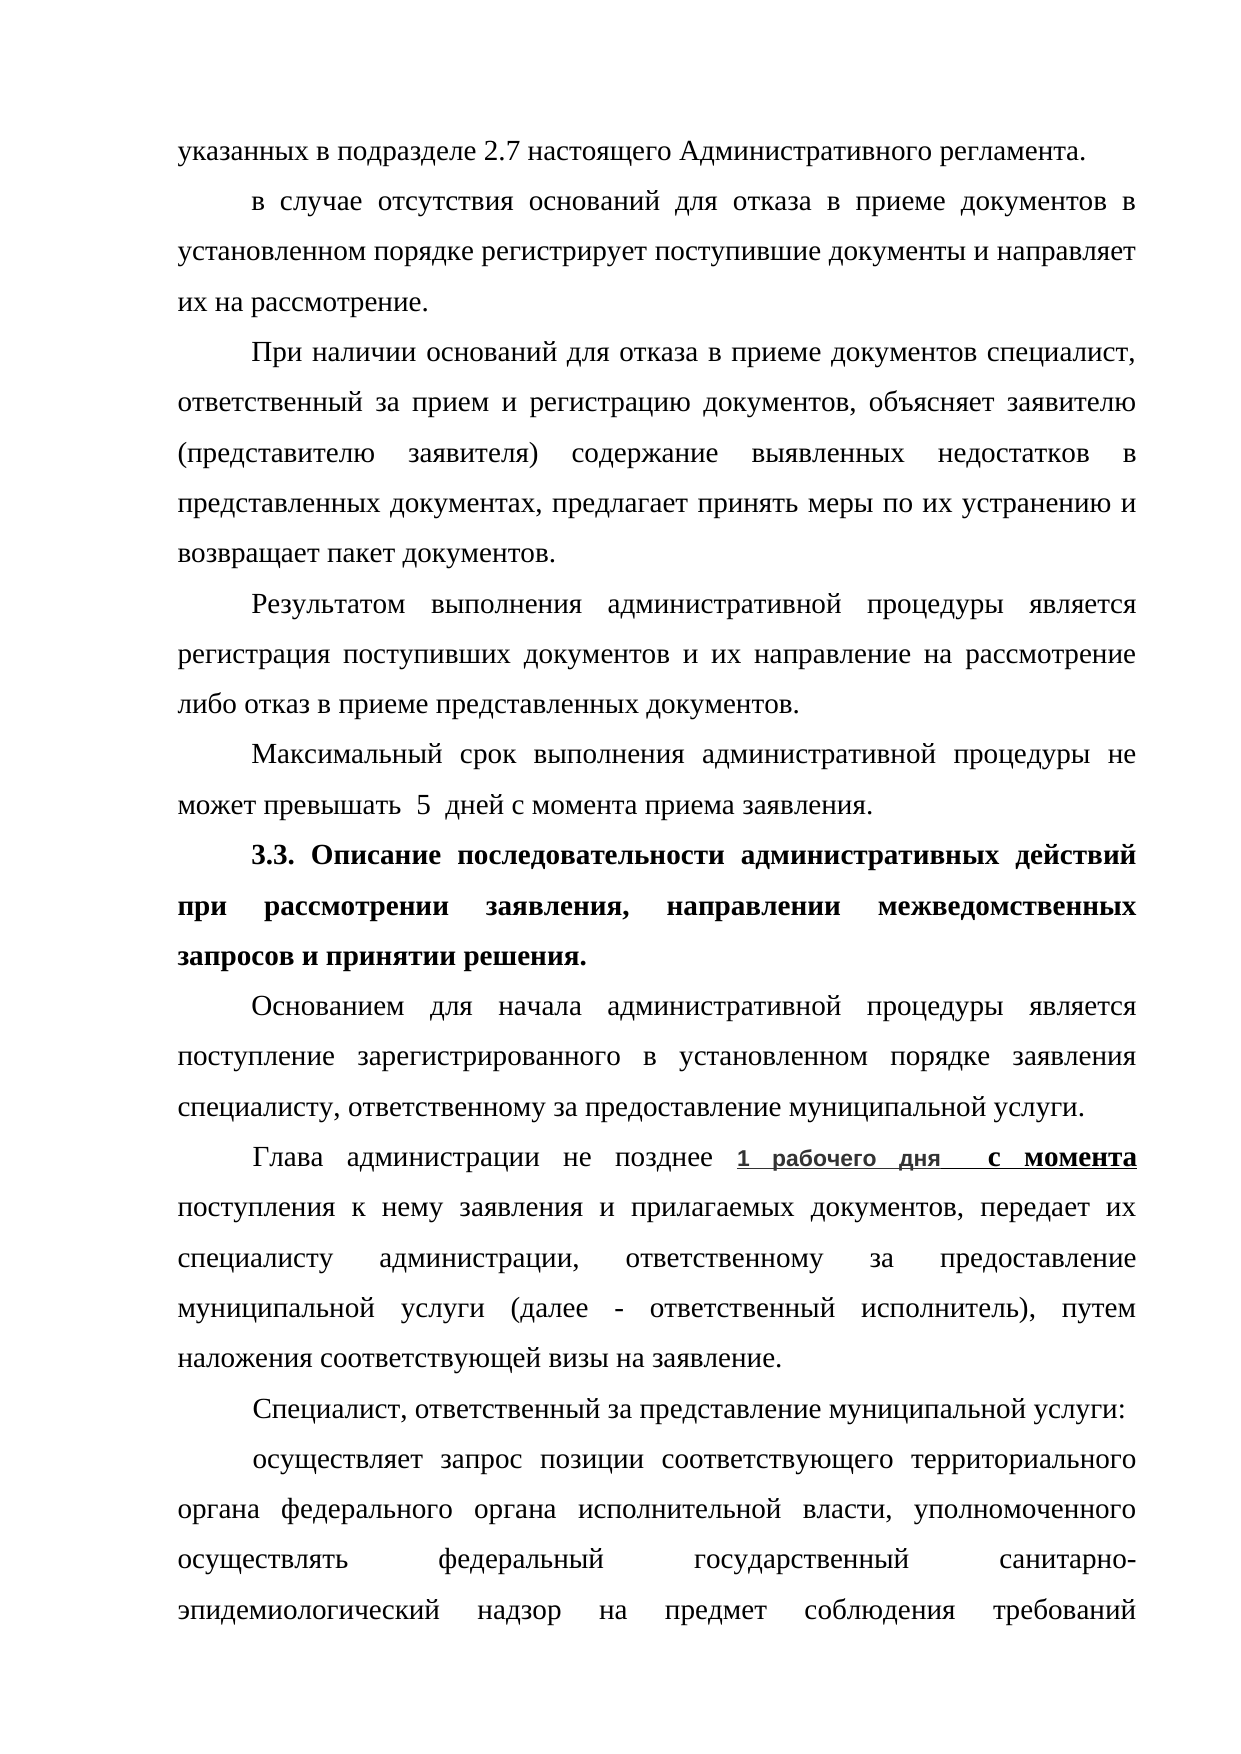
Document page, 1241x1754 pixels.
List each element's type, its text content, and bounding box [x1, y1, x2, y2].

text Результатом выполнения административной процедуры является регистрация поступивших документов и их направление на рассмотрение либо отказ в приеме представленных документов. [177, 586, 1137, 720]
text 3.3. Описание последовательности административных действий при рассмотрении заявления, направлении межведомственных запросов и принятии решения. [177, 837, 1137, 971]
text Основанием для начала административной процедуры является поступление зарегистрированного в установленном порядке заявления специалисту, ответственному за предоставление муниципальной услуги. [177, 988, 1137, 1122]
text Глава администрации не позднее 1 рабочего дня с момента поступления к нему заявления и прилагаемых документов, передает их специалисту администрации, ответственному за предоставление муниципальной услуги (далее - ответственный исполнитель), путем наложения соответствующей визы на заявление. [177, 1139, 1137, 1374]
text Специалист, ответственный за представление муниципальной услуги: [177, 1391, 1137, 1424]
text Максимальный срок выполнения административной процедуры не может превышать 5 дней с момента приема заявления. [177, 737, 1137, 821]
text При наличии оснований для отказа в приеме документов специалист, ответственный за прием и регистрацию документов, объясняет заявителю (представителю заявителя) содержание выявленных недостатков в представленных документах, предлагает принять меры по их устранению и возвращает пакет документов. [177, 334, 1137, 569]
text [177, 133, 1137, 166]
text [177, 1441, 1137, 1626]
text в случае отсутствия оснований для отказа в приеме документов в установленном порядке регистрирует поступившие документы и направляет их на рассмотрение. [177, 183, 1137, 317]
